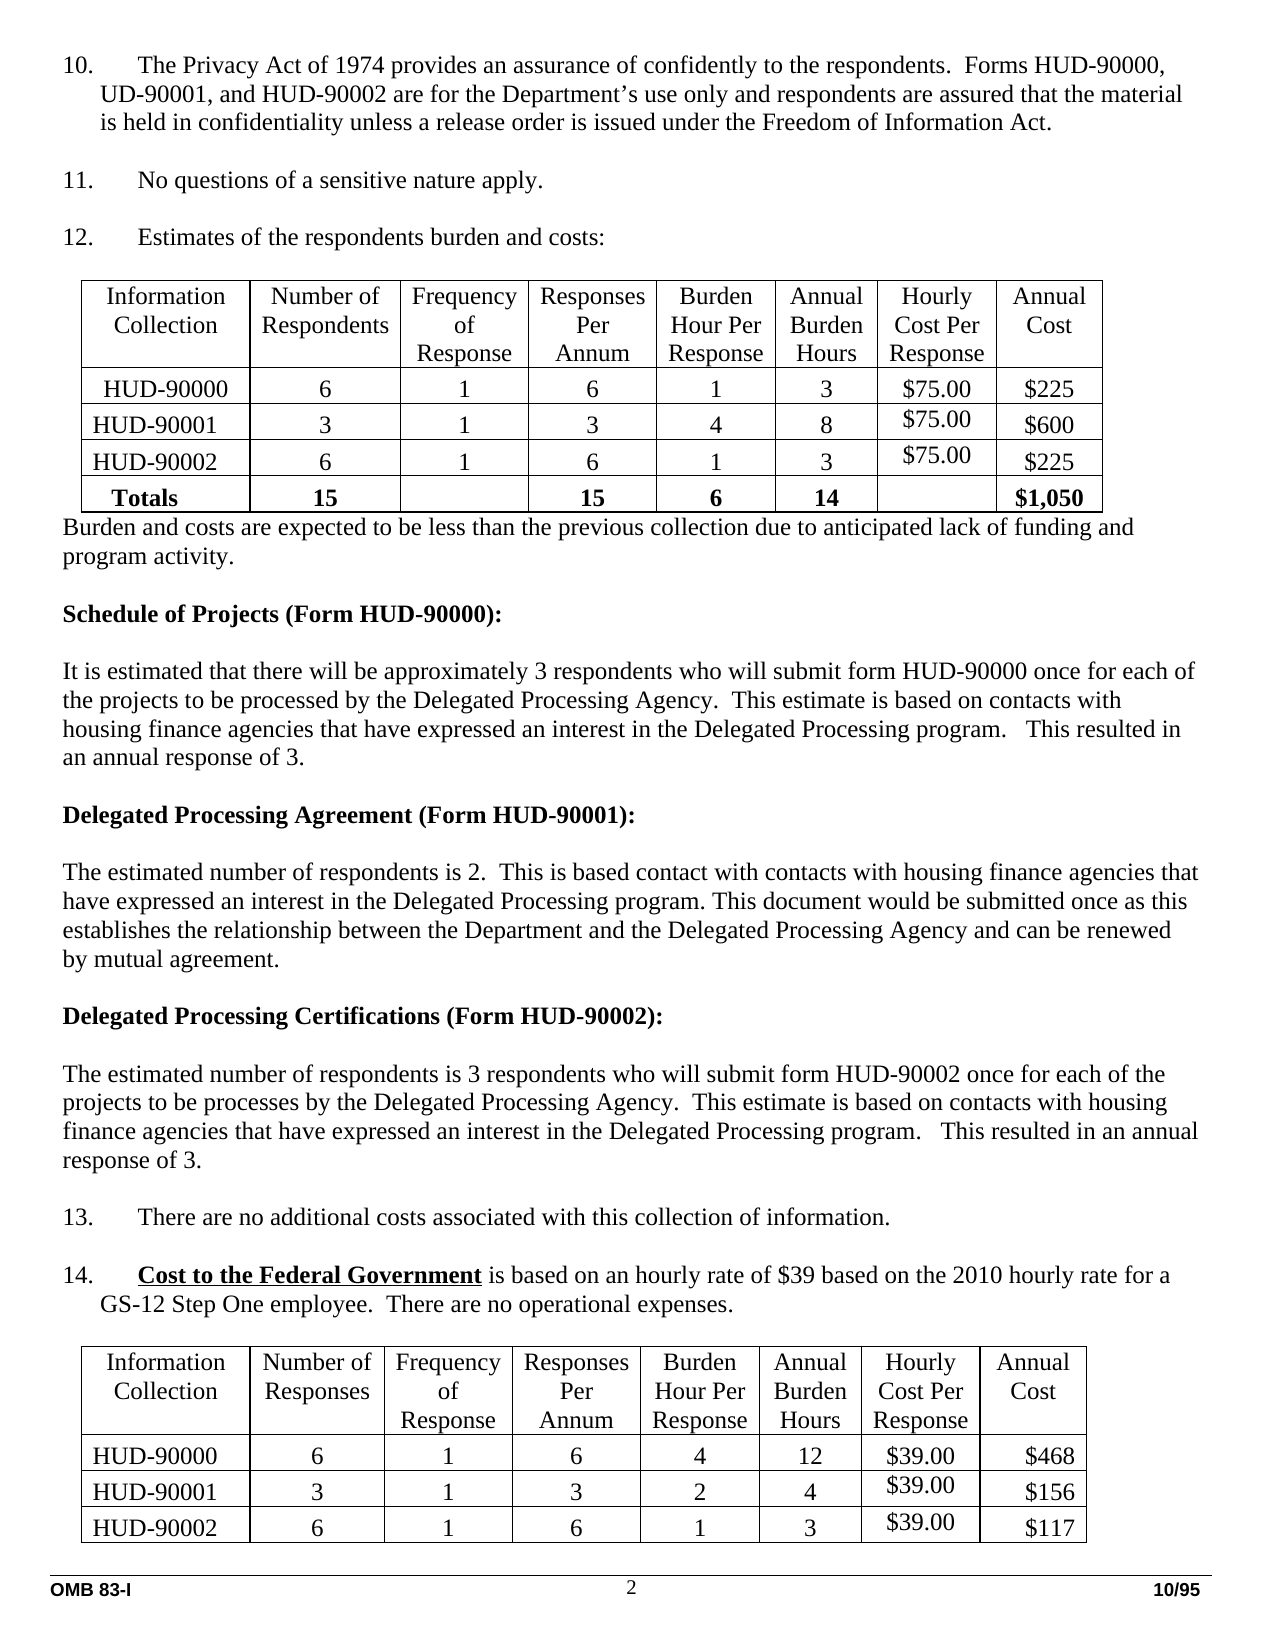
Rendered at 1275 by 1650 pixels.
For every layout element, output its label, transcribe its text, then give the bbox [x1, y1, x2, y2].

table_cell $75.00 [878, 440, 996, 475]
text It is estimated that there will be approximately 3 respondents who will submit form HUD-90000 once for each of the projects to be processed by the Delegated Processing Agency. This estimate is based on contacts with housing finance agencies that have expressed an interest in the Delegated Processing program. This resulted in an annual response of 3. [62, 656, 1200, 771]
table_cell 4 [641, 1435, 759, 1469]
table_cell 6 [251, 1435, 384, 1469]
table_cell $75.00 [878, 404, 996, 439]
table_cell 6 [513, 1507, 640, 1542]
table_header Responses Per Annum [513, 1347, 640, 1433]
table_cell 6 [251, 368, 400, 403]
table_cell [878, 476, 996, 511]
table_cell 6 [657, 476, 775, 511]
table_cell 6 [529, 368, 656, 403]
table_cell 1 [657, 440, 775, 475]
table_cell $1,050 [997, 476, 1102, 511]
table_cell 3 [776, 440, 877, 475]
table_header Information Collection [82, 281, 249, 367]
table_header Number of Responses [251, 1347, 384, 1433]
table_cell [401, 476, 528, 511]
table_header Number of Respondents [251, 281, 400, 367]
table_cell 1 [385, 1507, 512, 1542]
table_header Annual Burden Hours [776, 281, 877, 367]
table_cell $156 [981, 1471, 1086, 1506]
table_cell $75.00 [878, 368, 996, 403]
table_cell $117 [981, 1507, 1086, 1542]
table_cell 6 [251, 1507, 384, 1542]
table_header Annual Cost [981, 1347, 1086, 1433]
table_cell 8 [776, 404, 877, 439]
table_cell 6 [529, 440, 656, 475]
list Cost to the Federal Government is based on an hourly rate of $39 based on the 2010 hourly rate for a GS-12 Step One employee. There are no operational expenses. [62, 1260, 1200, 1317]
table_cell 1 [385, 1435, 512, 1469]
table_cell Totals [82, 476, 249, 511]
table_cell HUD-90001 [82, 404, 249, 439]
table_cell HUD-90002 [82, 1507, 249, 1542]
table_cell 3 [760, 1507, 861, 1542]
table_cell 3 [529, 404, 656, 439]
text Schedule of Projects (Form HUD-90000): [62, 599, 1200, 627]
table_cell 4 [760, 1471, 861, 1506]
table_header Hourly Cost Per Response [862, 1347, 979, 1433]
text Delegated Processing Agreement (Form HUD-90001): [62, 800, 1200, 829]
table_cell 15 [529, 476, 656, 511]
table_cell 1 [657, 368, 775, 403]
table_cell 1 [401, 368, 528, 403]
table_cell $600 [997, 404, 1102, 439]
table_header Responses Per Annum [529, 281, 656, 367]
text Delegated Processing Certifications (Form HUD-90002): [62, 1001, 1200, 1030]
text The estimated number of respondents is 3 respondents who will submit form HUD-90002 once for each of the projects to be processes by the Delegated Processing Agency. This estimate is based on contacts with housing finance agencies that have expressed an interest in the Delegated Processing program. This resulted in an annual response of 3. [62, 1059, 1200, 1174]
table_cell 12 [760, 1435, 861, 1469]
table_header Burden Hour Per Response [657, 281, 775, 367]
table_header Burden Hour Per Response [641, 1347, 759, 1433]
table_cell $39.00 [862, 1435, 979, 1469]
table_cell 3 [251, 404, 400, 439]
table_cell $225 [997, 368, 1102, 403]
table_cell 1 [401, 404, 528, 439]
table_cell HUD-90000 [82, 368, 249, 403]
table_cell HUD-90001 [82, 1471, 249, 1506]
table_cell 3 [776, 368, 877, 403]
table_cell 3 [513, 1471, 640, 1506]
table_header Frequency of Response [385, 1347, 512, 1433]
table_header Hourly Cost Per Response [878, 281, 996, 367]
table_cell 1 [401, 440, 528, 475]
list No questions of a sensitive nature apply. [62, 165, 1200, 194]
table_cell 4 [657, 404, 775, 439]
table_cell $39.00 [862, 1507, 979, 1542]
list The Privacy Act of 1974 provides an assurance of confidently to the respondents. Forms HUD-90000, UD-90001, and HUD-90002 are for the Department’s use only and respondents are assured that the material is held in confidentiality unless a release order is issued under the Freedom of Information Act. [62, 50, 1200, 136]
list There are no additional costs associated with this collection of information. [62, 1202, 1200, 1231]
table_cell 2 [641, 1471, 759, 1506]
text The estimated number of respondents is 2. This is based contact with contacts with housing finance agencies that have expressed an interest in the Delegated Processing program. This document would be submitted once as this establishes the relationship between the Department and the Delegated Processing Agency and can be renewed by mutual agreement. [62, 857, 1200, 972]
table_cell 1 [641, 1507, 759, 1542]
table_cell 14 [776, 476, 877, 511]
text Burden and costs are expected to be less than the previous collection due to anticipated lack of funding and program activity. [62, 512, 1200, 570]
table_cell 1 [385, 1471, 512, 1506]
table_cell 3 [251, 1471, 384, 1506]
table_header Annual Burden Hours [760, 1347, 861, 1433]
table_header Information Collection [82, 1347, 249, 1433]
table_header Annual Cost [997, 281, 1102, 367]
table_cell 6 [251, 440, 400, 475]
table_cell $225 [997, 440, 1102, 475]
table_header Frequency of Response [401, 281, 528, 367]
table_cell 6 [513, 1435, 640, 1469]
table_cell 15 [251, 476, 400, 511]
list Estimates of the respondents burden and costs: [62, 222, 1200, 251]
table_cell $468 [981, 1435, 1086, 1469]
table_cell HUD-90002 [82, 440, 249, 475]
table_cell HUD-90000 [82, 1435, 249, 1469]
table_cell $39.00 [862, 1471, 979, 1506]
